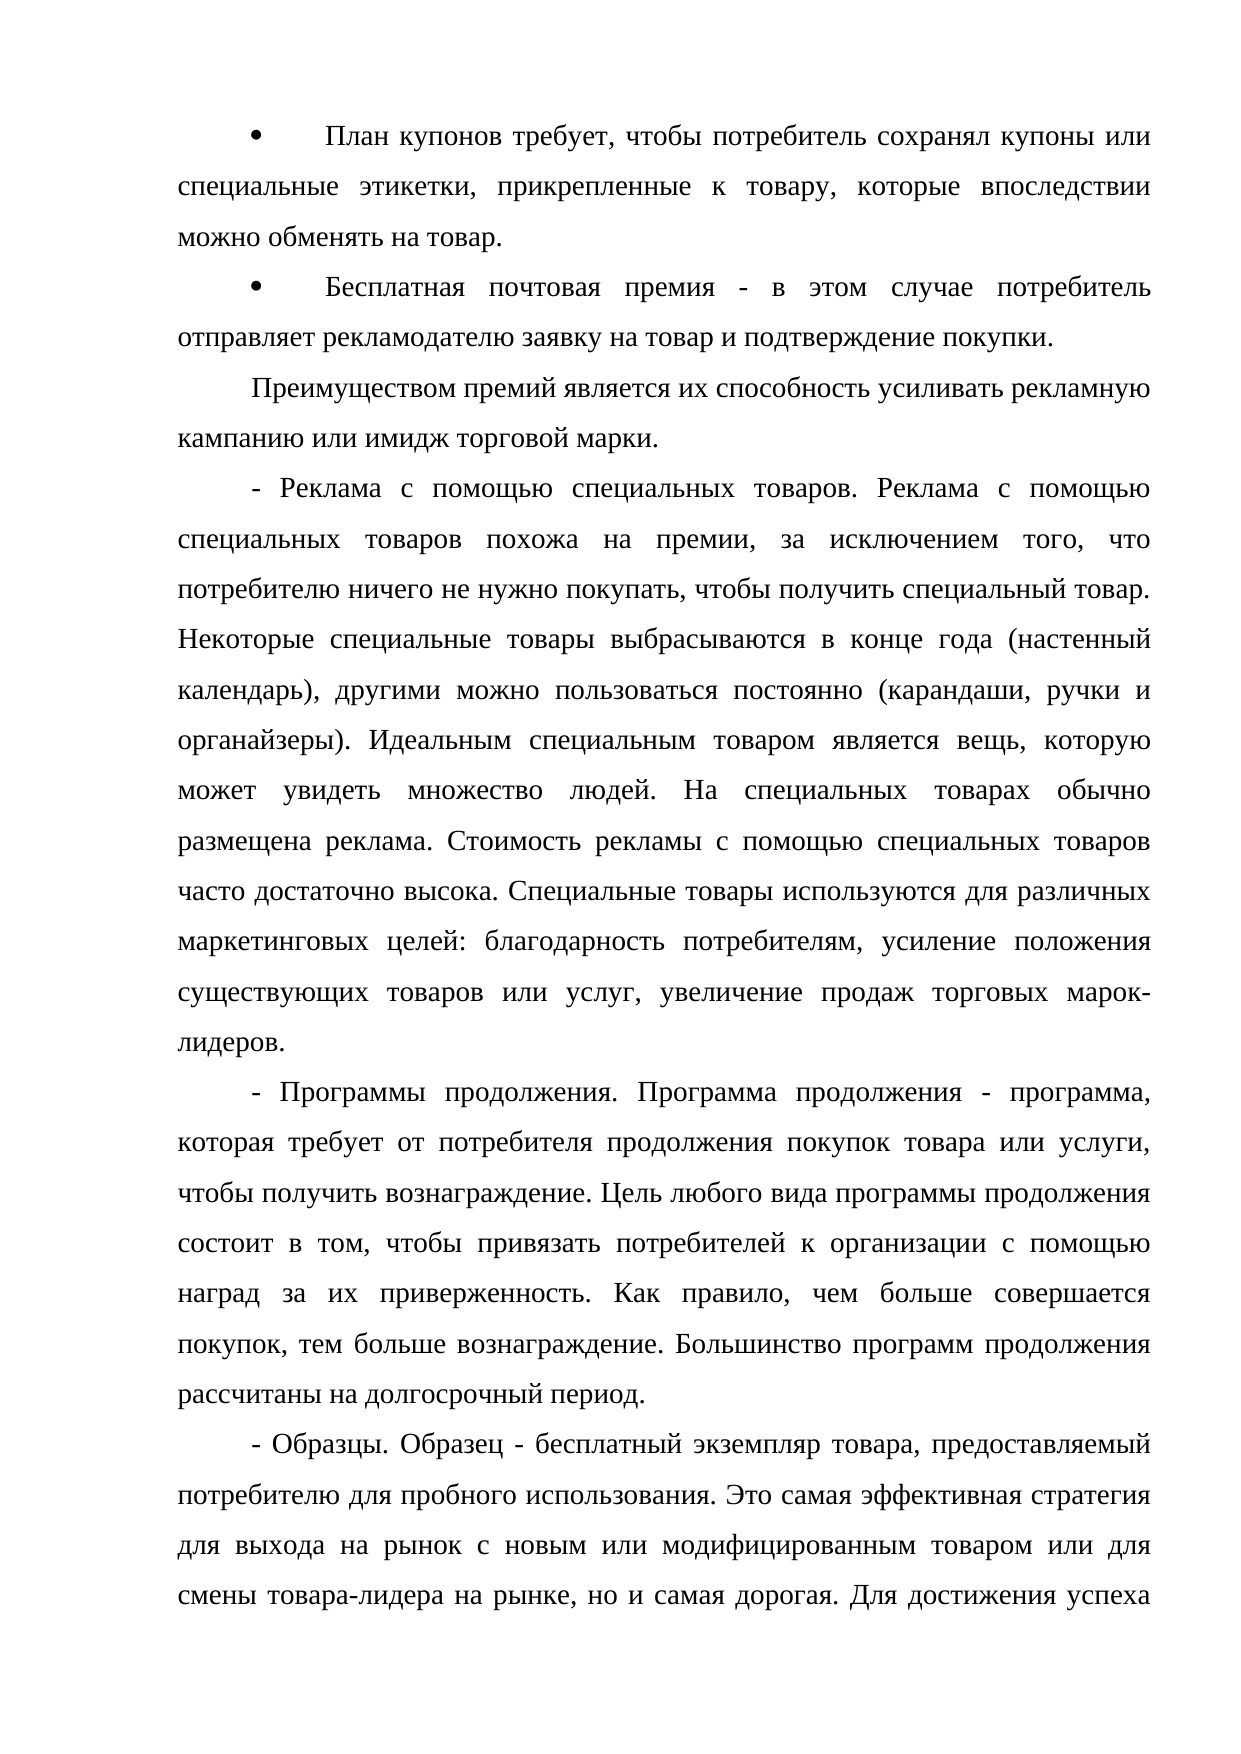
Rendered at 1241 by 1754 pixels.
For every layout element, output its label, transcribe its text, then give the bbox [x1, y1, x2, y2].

list Бесплатная почтовая премия - в этом случае потребитель отправляет рекламодателю заявку на товар и подтверждение покупки. [177, 269, 1152, 353]
text Преимуществом премий является их способность усиливать рекламную кампанию или имидж торговой марки. [177, 370, 1152, 454]
text - Реклама с помощью специальных товаров. Реклама с помощью специальных товаров похожа на премии, за исключением того, что потребителю ничего не нужно покупать, чтобы получить специальный товар. Некоторые специальные товары выбрасываются в конце года (настенный календарь), другими можно пользоваться постоянно (карандаши, ручки и органайзеры). Идеальным специальным товаром является вещь, которую может увидеть множество людей. На специальных товарах обычно размещена реклама. Стоимость рекламы с помощью специальных товаров часто достаточно высока. Специальные товары используются для различных маркетинговых целей: благодарность потребителям, усиление положения существующих товаров или услуг, увеличение продаж торговых марок-лидеров. [177, 471, 1152, 1057]
list План купонов требует, чтобы потребитель сохранял купоны или специальные этикетки, прикрепленные к товару, которые впоследствии можно обменять на товар. [177, 118, 1152, 252]
text - Программы продолжения. Программа продолжения - программа, которая требует от потребителя продолжения покупок товара или услуги, чтобы получить вознаграждение. Цель любого вида программы продолжения состоит в том, чтобы привязать потребителей к организации с помощью наград за их приверженность. Как правило, чем больше совершается покупок, тем больше вознаграждение. Большинство программ продолжения рассчитаны на долгосрочный период. [177, 1074, 1152, 1410]
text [177, 1426, 1152, 1611]
